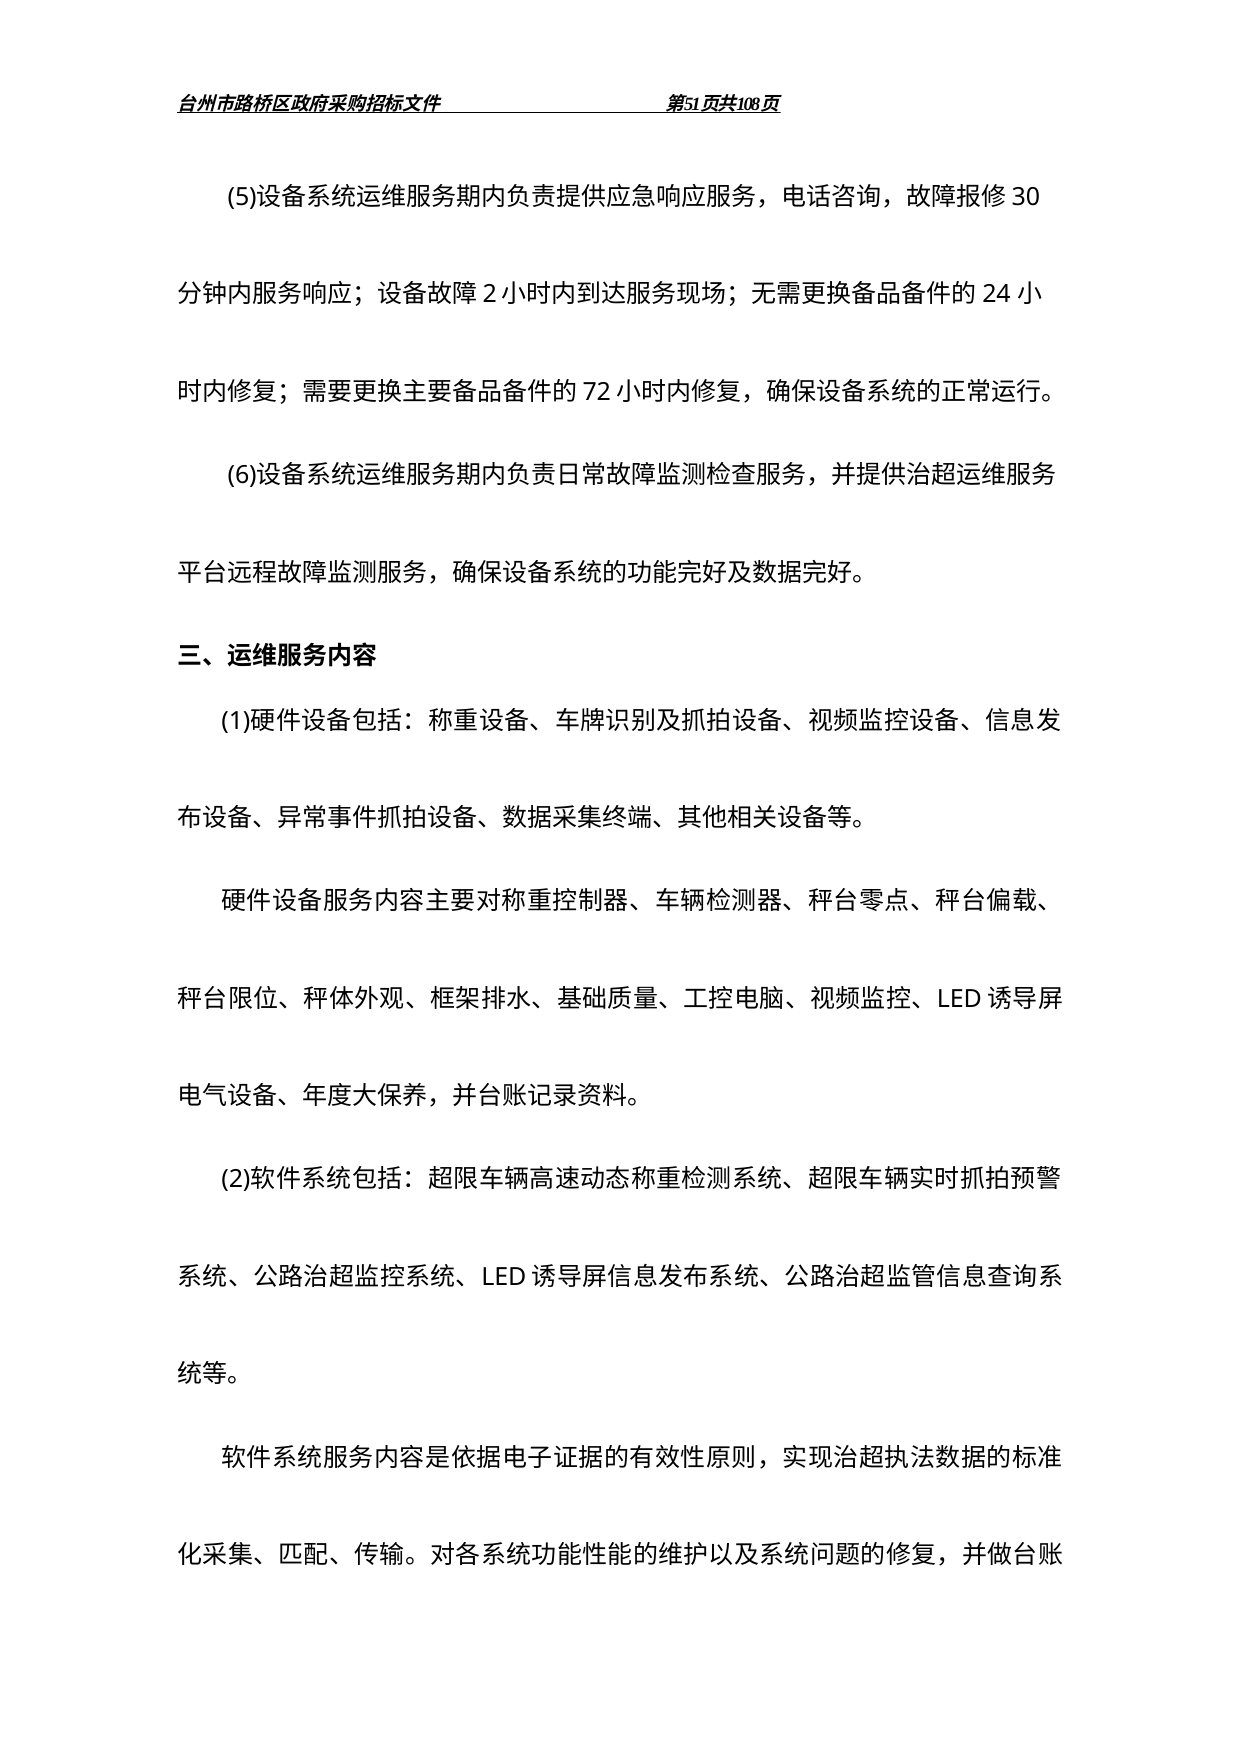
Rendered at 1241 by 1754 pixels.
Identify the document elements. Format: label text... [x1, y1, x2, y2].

text (1)硬件设备包括：称重设备、车牌识别及抓拍设备、视频监控设备、信息发布设备、异常事件抓拍设备、数据采集终端、其他相关设备等。 [177, 686, 1063, 848]
text (2)软件系统包括：超限车辆高速动态称重检测系统、超限车辆实时抓拍预警系统、公路治超监控系统、LED诱导屏信息发布系统、公路治超监管信息查询系统等。 [177, 1144, 1063, 1404]
text 硬件设备服务内容主要对称重控制器、车辆检测器、秤台零点、秤台偏载、秤台限位、秤体外观、框架排水、基础质量、工控电脑、视频监控、LED诱导屏、电气设备、年度大保养，并台账记录资料。 [177, 866, 1063, 1126]
text (6)设备系统运维服务期内负责日常故障监测检查服务，并提供治超运维服务平台远程故障监测服务，确保设备系统的功能完好及数据完好。 [177, 440, 1063, 603]
text 三、运维服务内容 [177, 621, 1063, 686]
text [177, 1423, 1063, 1585]
text (5)设备系统运维服务期内负责提供应急响应服务，电话咨询，故障报修30分钟内服务响应；设备故障2小时内到达服务现场；无需更换备品备件的 24 小时内修复；需要更换主要备品备件的72小时内修复，确保设备系统的正常运行。 [177, 162, 1063, 422]
